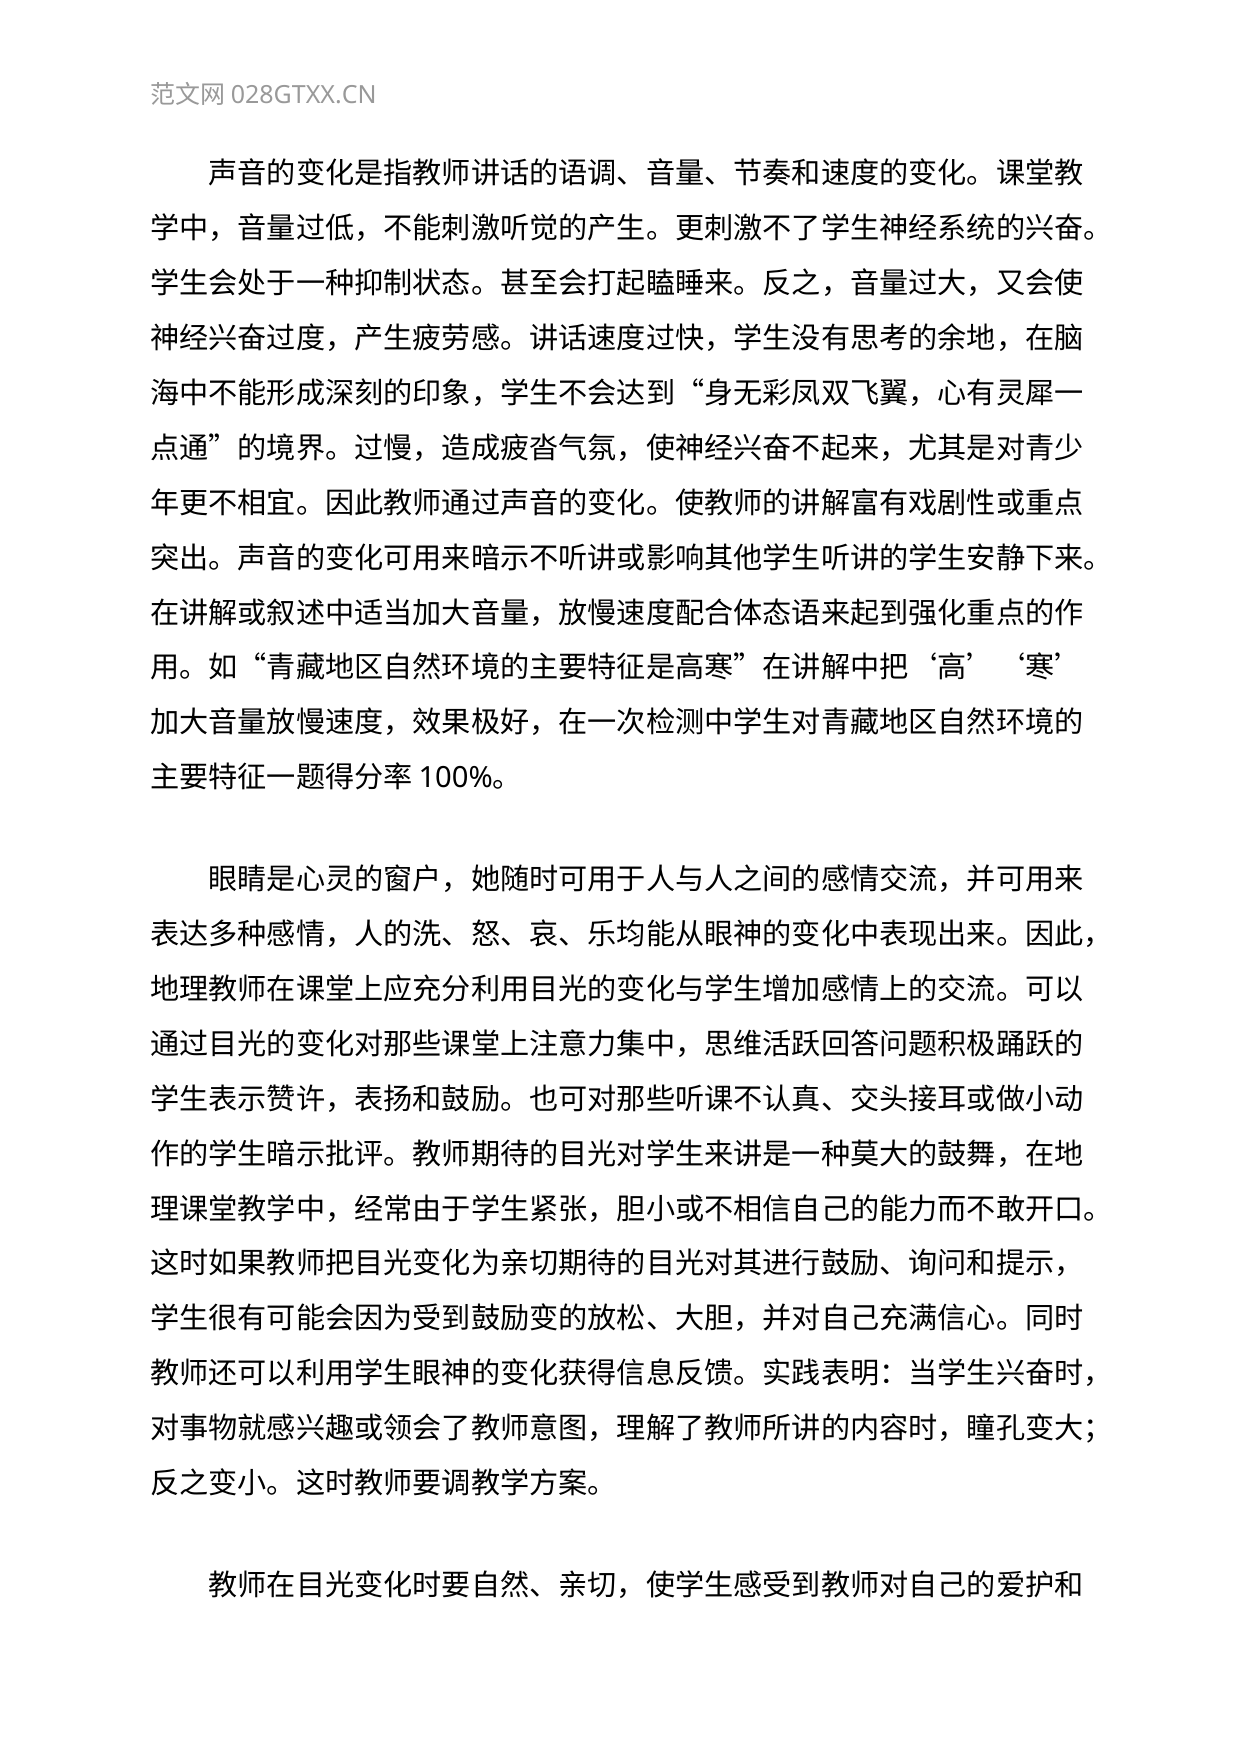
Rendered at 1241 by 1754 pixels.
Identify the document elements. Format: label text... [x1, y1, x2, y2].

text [150, 1561, 1090, 1604]
text 声音的变化是指教师讲话的语调、音量、节奏和速度的变化。课堂教学中，音量过低，不能刺激听觉的产生。更刺激不了学生神经系统的兴奋。学生会处于一种抑制状态。甚至会打起瞌睡来。反之，音量过大，又会使神经兴奋过度，产生疲劳感。讲话速度过快，学生没有思考的余地，在脑海中不能形成深刻的印象，学生不会达到“身无彩凤双飞翼，心有灵犀一点通”的境界。过慢，造成疲沓气氛，使神经兴奋不起来，尤其是对青少年更不相宜。因此教师通过声音的变化。使教师的讲解富有戏剧性或重点突出。声音的变化可用来暗示不听讲或影响其他学生听讲的学生安静下来。在讲解或叙述中适当加大音量，放慢速度配合体态语来起到强化重点的作用。如“青藏地区自然环境的主要特征是高寒”在讲解中把‘高’‘寒’加大音量放慢速度，效果极好，在一次检测中学生对青藏地区自然环境的主要特征一题得分率100%。 [150, 150, 1090, 796]
text 眼睛是心灵的窗户，她随时可用于人与人之间的感情交流，并可用来表达多种感情，人的洗、怒、哀、乐均能从眼神的变化中表现出来。因此，地理教师在课堂上应充分利用目光的变化与学生增加感情上的交流。可以通过目光的变化对那些课堂上注意力集中，思维活跃回答问题积极踊跃的学生表示赞许，表扬和鼓励。也可对那些听课不认真、交头接耳或做小动作的学生暗示批评。教师期待的目光对学生来讲是一种莫大的鼓舞，在地理课堂教学中，经常由于学生紧张，胆小或不相信自己的能力而不敢开口。这时如果教师把目光变化为亲切期待的目光对其进行鼓励、询问和提示，学生很有可能会因为受到鼓励变的放松、大胆，并对自己充满信心。同时教师还可以利用学生眼神的变化获得信息反馈。实践表明：当学生兴奋时，对事物就感兴趣或领会了教师意图，理解了教师所讲的内容时，瞳孔变大；反之变小。这时教师要调教学方案。 [150, 856, 1090, 1502]
